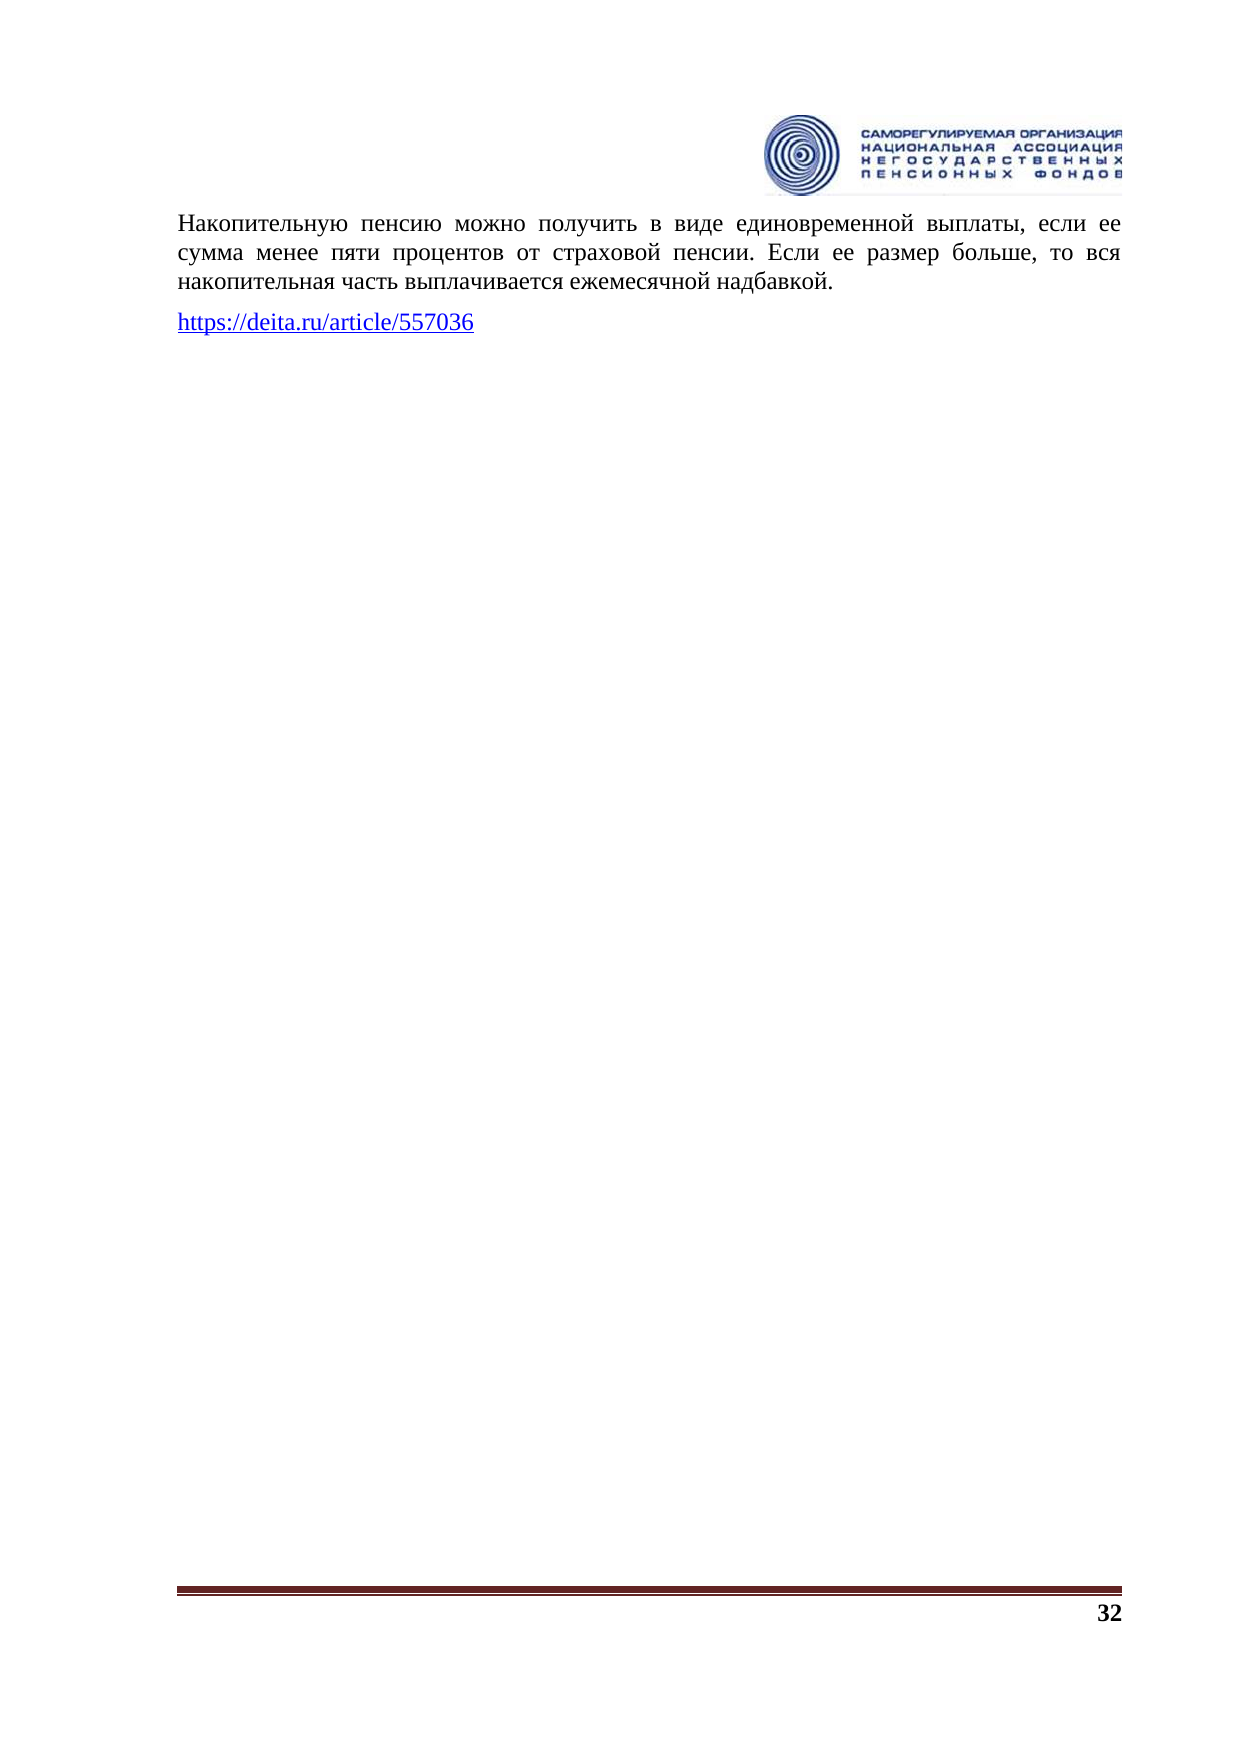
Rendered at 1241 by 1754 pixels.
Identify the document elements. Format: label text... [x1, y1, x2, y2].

picture [764, 115, 1123, 196]
text Накопительную пенсию можно получить в виде единовременной выплаты, если ее сумма менее пяти процентов от страховой пенсии. Если ее размер больше, то вся накопительная часть выплачивается ежемесячной надбавкой. [177, 208, 1122, 294]
text https://deita.ru/article/557036 [177, 307, 1122, 336]
